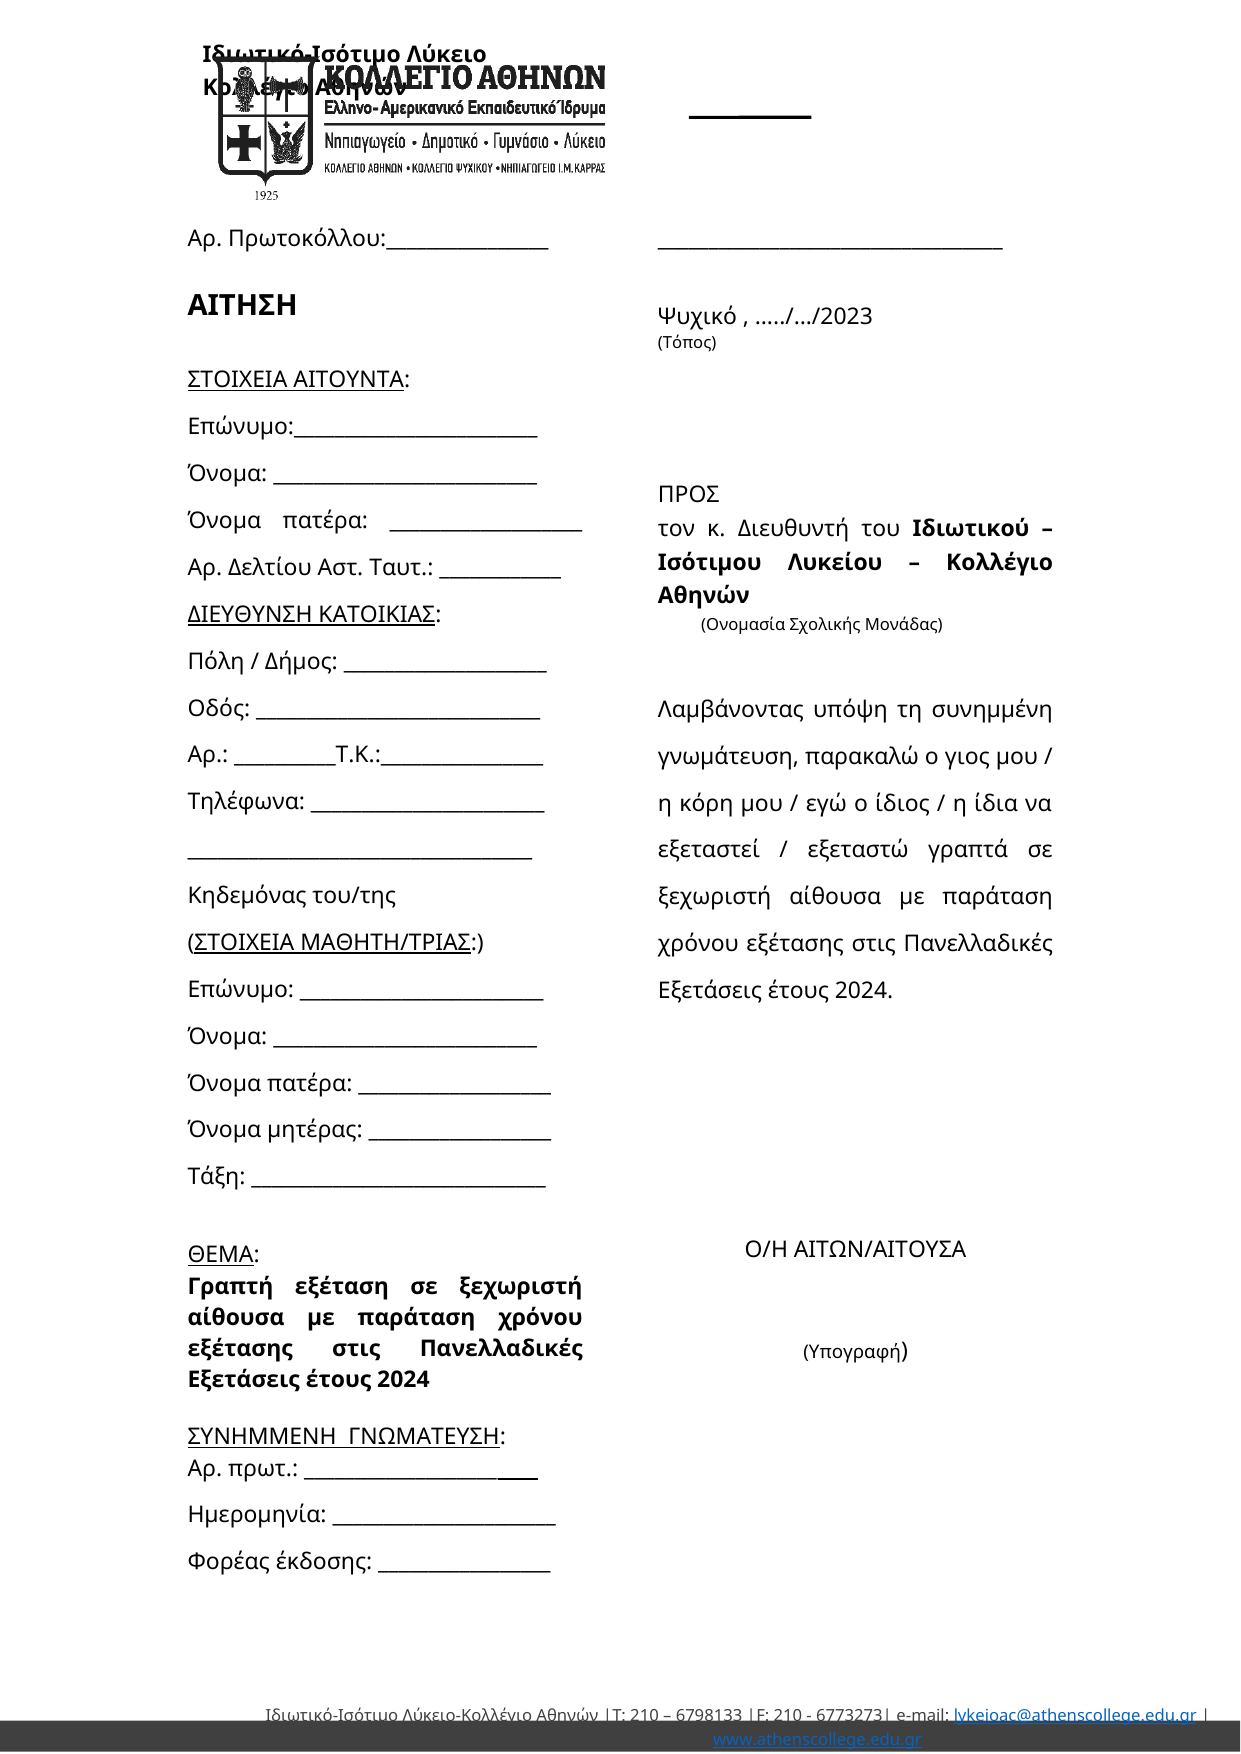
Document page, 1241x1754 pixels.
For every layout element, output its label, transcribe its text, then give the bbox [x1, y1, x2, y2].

text ΣΥΝΗΜΜΕΝΗ ΓΝΩΜΑΤΕΥΣΗ: [187, 1420, 583, 1451]
text Όνομα πατέρα: ___________________ Αρ. Δελτίου Αστ. Ταυτ.: ____________ [187, 504, 583, 582]
text Όνομα: __________________________ [187, 1020, 583, 1051]
text Γραπτή εξέταση σε ξεχωριστή αίθουσα με παράταση χρόνου εξέτασης στις Πανελλαδικές Εξετάσεις έτους 2024 [187, 1270, 583, 1395]
text Ημερομηνία: ______________________ [187, 1498, 583, 1529]
text Όνομα: __________________________ [187, 457, 583, 488]
text (Υπογραφή) [658, 1334, 1053, 1366]
text Όνομα μητέρας: __________________ [187, 1113, 583, 1145]
text __________________________________ [187, 832, 583, 863]
text Επώνυμο:________________________ [187, 410, 583, 442]
text __________________________________ [658, 222, 1053, 253]
text τον κ. Διευθυντή του Ιδιωτικού – Ισότιμου Λυκείου – Κολλέγιο Αθηνών [658, 512, 1053, 610]
text Αρ. πρωτ.: _______________________ [187, 1451, 583, 1483]
text Τηλέφωνα: _______________________ [187, 785, 583, 817]
text (Τόπος) [658, 331, 1053, 354]
text Πόλη / Δήμος: ____________________ [187, 645, 583, 676]
picture [211, 48, 605, 205]
text Ο/Η ΑΙΤΩΝ/ΑΙΤΟΥΣΑ [658, 1233, 1053, 1264]
text Τάξη: _____________________________ [187, 1160, 583, 1192]
text ΠΡΟΣ [658, 478, 1053, 509]
text Ψυχικό , …../…/2023 [658, 300, 1053, 331]
text ΣΤΟΙΧΕΙΑ ΑΙΤΟΥΝΤΑ: [187, 363, 583, 395]
text Όνομα πατέρα: ___________________ [187, 1067, 583, 1098]
text ΘΕΜΑ: [187, 1238, 583, 1270]
text (ΣΤΟΙΧΕΙΑ ΜΑΘΗΤΗ/ΤΡΙΑΣ:) [187, 926, 583, 957]
text Οδός: ____________________________ [187, 692, 583, 723]
text Αρ.: __________Τ.Κ.:________________ [187, 738, 583, 770]
text (Ονομασία Σχολικής Μονάδας) [658, 613, 1053, 636]
text Επώνυμο: ________________________ [187, 973, 583, 1004]
text Κηδεμόνας του/της [187, 879, 583, 910]
text Λαμβάνοντας υπόψη τη συνημμένη γνωμάτευση, παρακαλώ ο γιος μου / η κόρη μου / εγώ ο ίδιος / η ίδια να εξεταστεί / εξεταστώ γραπτά σε ξεχωριστή αίθουσα με παράταση χρόνου εξέτασης στις Πανελλαδικές Εξετάσεις έτους 2024. [658, 693, 1053, 1005]
text Αρ. Πρωτοκόλλου:________________ [187, 222, 583, 253]
text ΑΙΤΗΣΗ [187, 284, 583, 324]
text ΔΙΕΥΘΥΝΣΗ ΚΑΤΟΙΚΙΑΣ: [187, 598, 583, 629]
text Φορέας έκδοσης: _________________ [187, 1545, 583, 1576]
